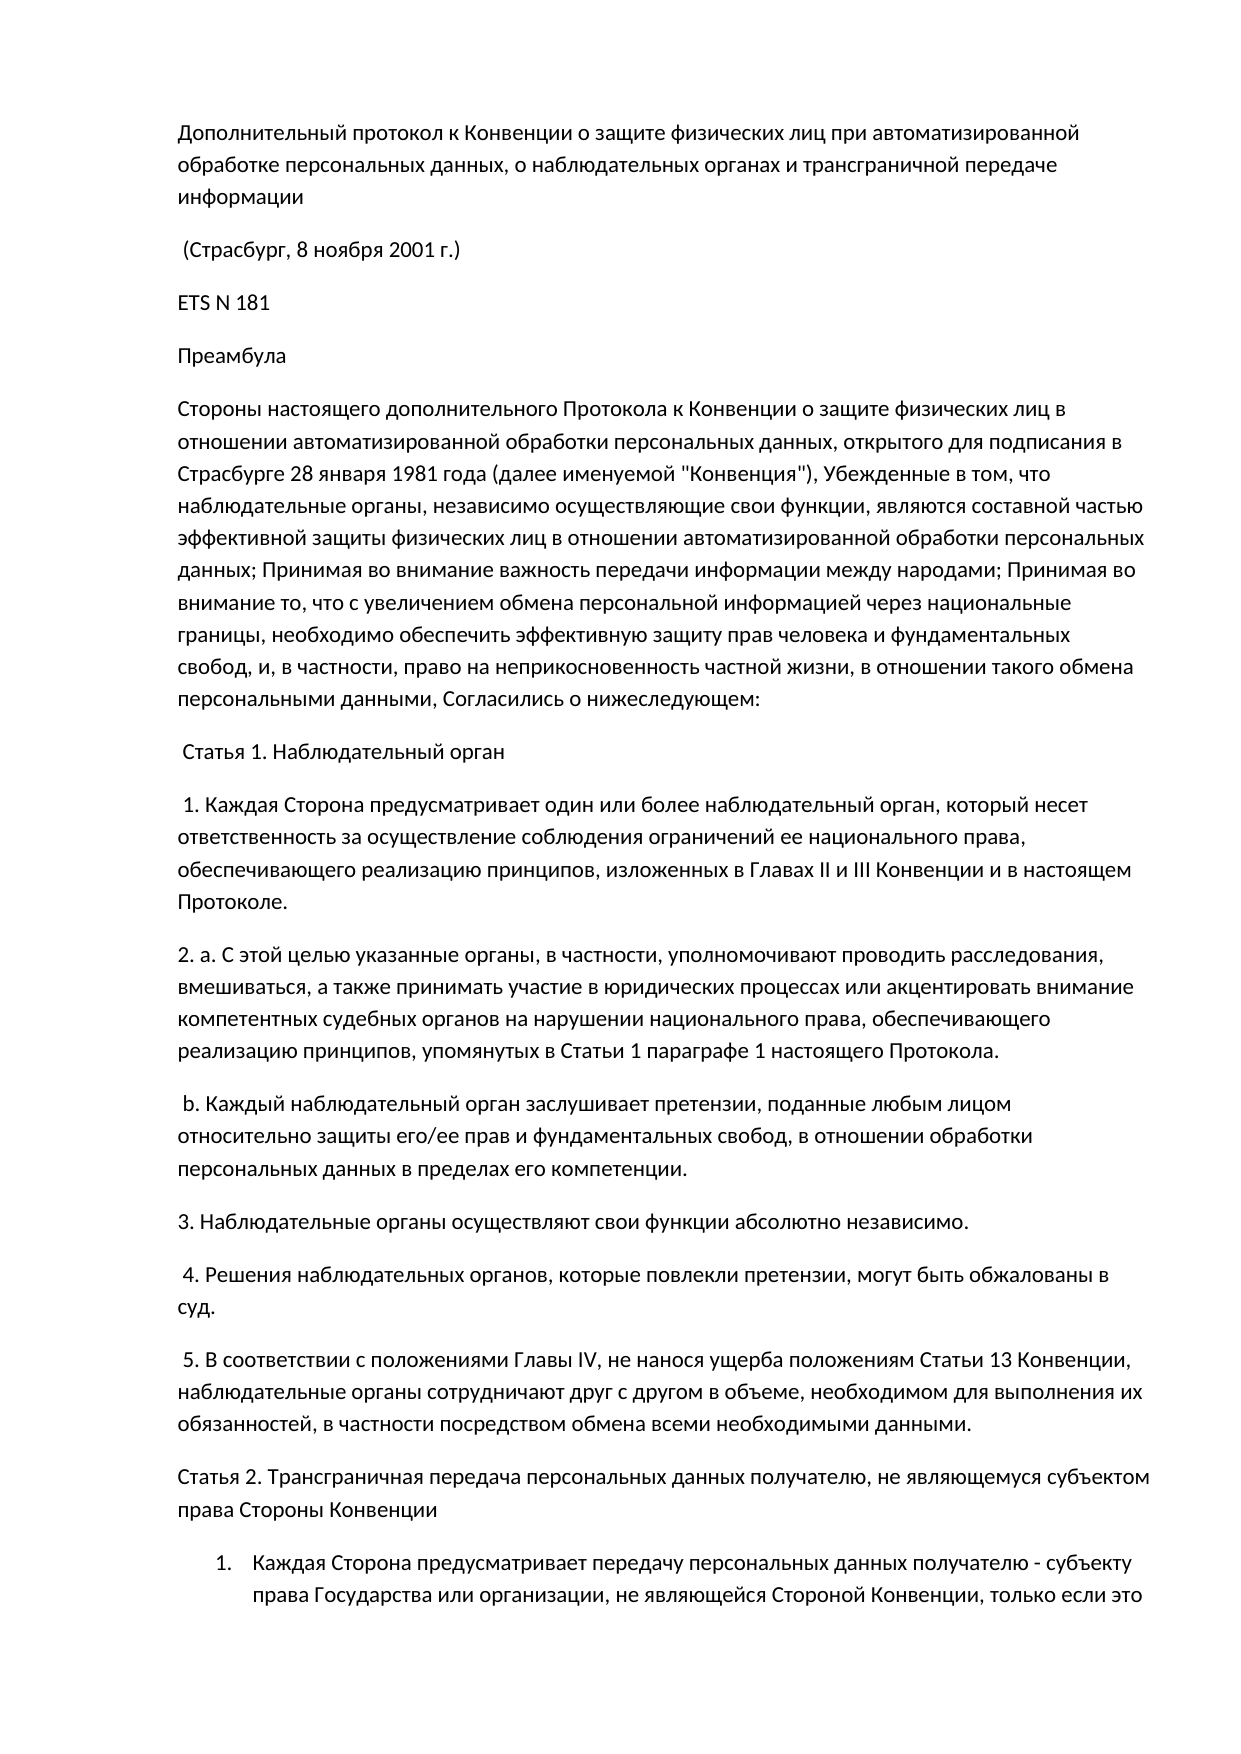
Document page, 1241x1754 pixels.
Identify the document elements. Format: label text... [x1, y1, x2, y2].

text b. Каждый наблюдательный орган заслушивает претензии, поданные любым лицом относительно защиты его/ее прав и фундаментальных свобод, в отношении обработки персональных данных в пределах его компетенции. [177, 1089, 1152, 1182]
text 5. В соответствии с положениями Главы IV, не нанося ущерба положениям Статьи 13 Конвенции, наблюдательные органы сотрудничают друг с другом в объеме, необходимом для выполнения их обязанностей, в частности посредством обмена всеми необходимыми данными. [177, 1345, 1152, 1437]
text Стороны настоящего дополнительного Протокола к Конвенции о защите физических лиц в отношении автоматизированной обработки персональных данных, открытого для подписания в Страсбурге 28 января 1981 года (далее именуемой "Конвенция"), Убежденные в том, что наблюдательные органы, независимо осуществляющие свои функции, являются составной частью эффективной защиты физических лиц в отношении автоматизированной обработки персональных данных; Принимая во внимание важность передачи информации между народами; Принимая во внимание то, что с увеличением обмена персональной информацией через национальные границы, необходимо обеспечить эффективную защиту прав человека и фундаментальных свобод, и, в частности, право на неприкосновенность частной жизни, в отношении такого обмена персональными данными, Согласились о нижеследующем: [177, 394, 1152, 712]
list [215, 1548, 1152, 1608]
text 1. Каждая Сторона предусматривает один или более наблюдательный орган, который несет ответственность за осуществление соблюдения ограничений ее национального права, обеспечивающего реализацию принципов, изложенных в Главах II и III Конвенции и в настоящем Протоколе. [177, 790, 1152, 915]
text (Страсбург, 8 ноября 2001 г.) [177, 236, 1152, 263]
text 2. a. С этой целью указанные органы, в частности, уполномочивают проводить расследования, вмешиваться, а также принимать участие в юридических процессах или акцентировать внимание компетентных судебных органов на нарушении национального права, обеспечивающего реализацию принципов, упомянутых в Статьи 1 параграфе 1 настоящего Протокола. [177, 940, 1152, 1064]
text Преамбула [177, 342, 1152, 369]
text ETS N 181 [177, 288, 1152, 317]
text 3. Наблюдательные органы осуществляют свои функции абсолютно независимо. [177, 1207, 1152, 1235]
text Статья 1. Наблюдательный орган [177, 737, 1152, 765]
text Дополнительный протокол к Конвенции о защите физических лиц при автоматизированной обработке персональных данных, о наблюдательных органах и трансграничной передаче информации [177, 118, 1152, 211]
text 4. Решения наблюдательных органов, которые повлекли претензии, могут быть обжалованы в суд. [177, 1260, 1152, 1320]
text Статья 2. Трансграничная передача персональных данных получателю, не являющемуся субъектом права Стороны Конвенции [177, 1462, 1152, 1523]
